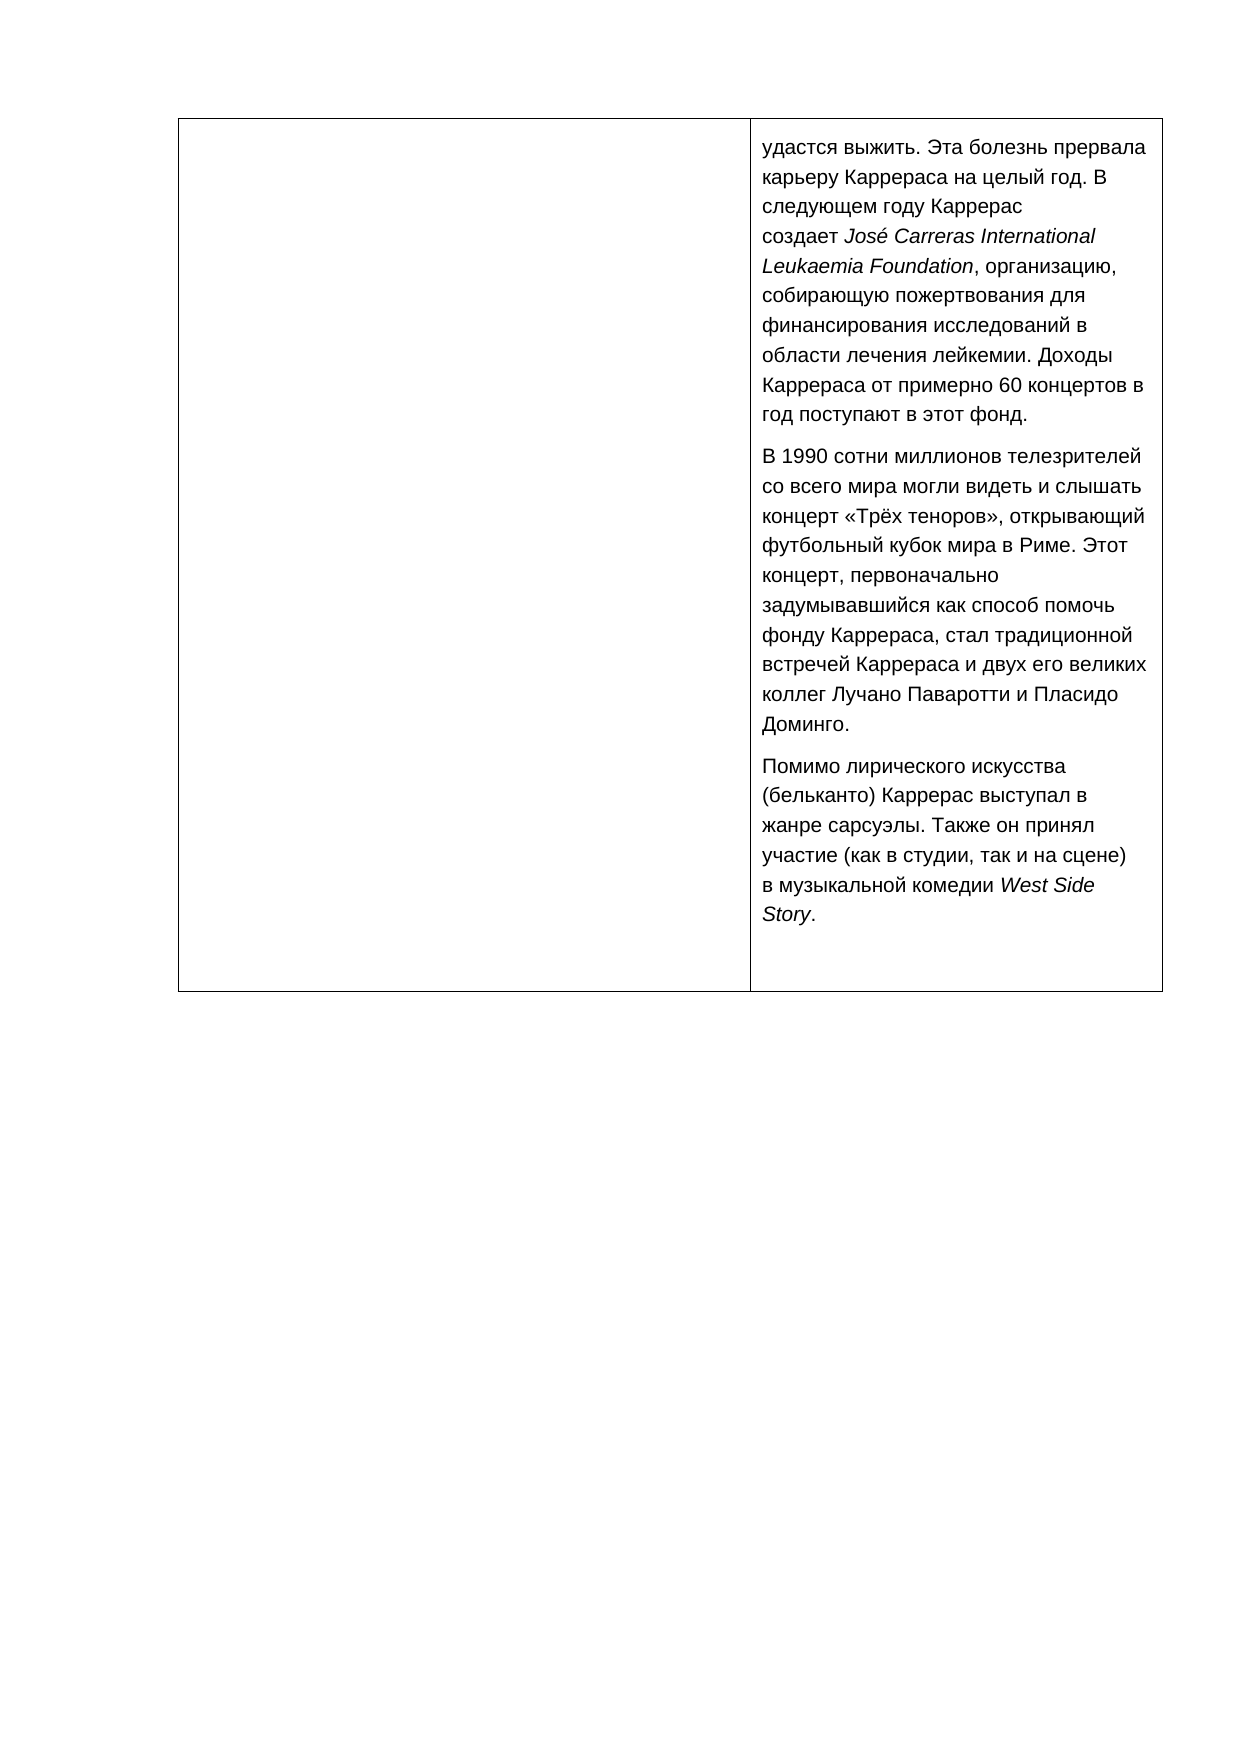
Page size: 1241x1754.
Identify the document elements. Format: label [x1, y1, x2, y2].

table_header [751, 119, 1162, 991]
table_header [179, 119, 750, 991]
